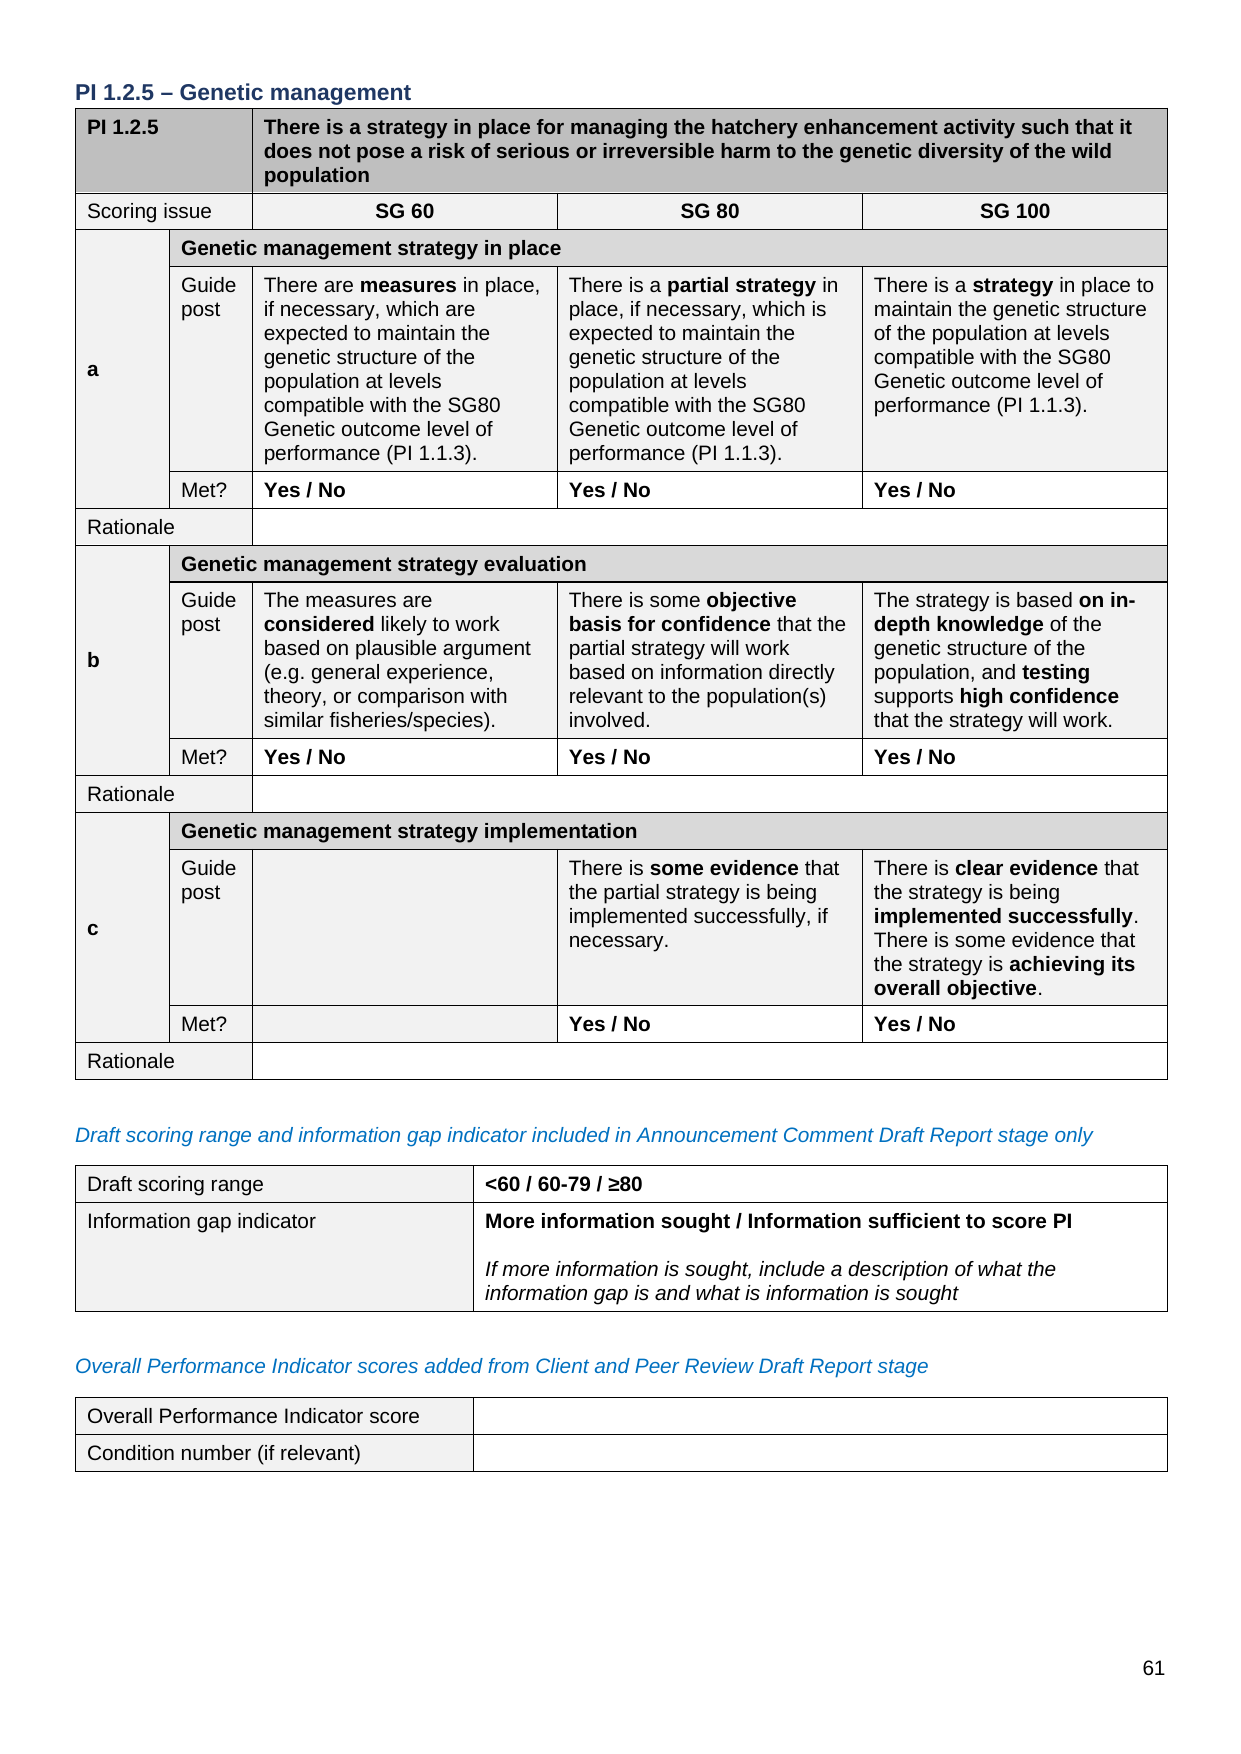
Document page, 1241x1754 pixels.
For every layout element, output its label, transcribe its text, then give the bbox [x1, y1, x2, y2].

table_cell SG 60 [253, 194, 557, 229]
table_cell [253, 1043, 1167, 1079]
table_cell [253, 776, 1167, 812]
table_header There is a strategy in place for managing the hatchery enhancement activity such that it does not pose a risk of serious or irreversible harm to the genetic diversity of the wild population [253, 109, 1167, 192]
table_cell Genetic management strategy implementation [170, 813, 1167, 849]
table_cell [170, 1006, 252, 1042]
table_cell SG 100 [863, 194, 1167, 229]
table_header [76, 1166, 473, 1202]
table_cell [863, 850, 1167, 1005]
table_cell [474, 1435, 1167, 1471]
table_cell The measures are considered likely to work based on plausible argument (e.g. general experience, theory, or comparison with similar fisheries/species). [253, 583, 557, 738]
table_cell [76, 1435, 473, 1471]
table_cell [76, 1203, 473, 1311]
table_cell Yes / No [253, 739, 557, 775]
table_cell Met? [170, 472, 252, 508]
table_cell Yes / No [863, 739, 1167, 775]
table_cell There is some objective basis for confidence that the partial strategy will work based on information directly relevant to the population(s) involved. [558, 583, 862, 738]
table_cell Yes / No [253, 472, 557, 508]
table_cell Guide post [170, 850, 252, 1005]
table_cell Genetic management strategy in place [170, 230, 1167, 266]
table_cell [253, 850, 557, 1005]
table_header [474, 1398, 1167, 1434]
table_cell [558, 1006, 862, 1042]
table_cell There is a partial strategy in place, if necessary, which is expected to maintain the genetic structure of the population at levels compatible with the SG80 Genetic outcome level of performance (PI 1.1.3). [558, 267, 862, 471]
table_cell Yes / No [558, 472, 862, 508]
table_cell Rationale [76, 776, 252, 812]
table_cell There are measures in place, if necessary, which are expected to maintain the genetic structure of the population at levels compatible with the SG80 Genetic outcome level of performance (PI 1.1.3). [253, 267, 557, 471]
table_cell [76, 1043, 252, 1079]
table_cell Scoring issue [76, 194, 252, 229]
table_cell a [76, 230, 169, 508]
table_cell Met? [170, 739, 252, 775]
table_cell Guide post [170, 267, 252, 471]
table_cell [253, 509, 1167, 544]
table_cell Genetic management strategy evaluation [170, 546, 1167, 581]
subtitle PI 1.2.5 – Genetic management [75, 79, 1165, 106]
table_cell b [76, 546, 169, 775]
table_cell c [76, 813, 169, 1042]
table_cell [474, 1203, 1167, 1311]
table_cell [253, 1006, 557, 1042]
table_cell There is a strategy in place to maintain the genetic structure of the population at levels compatible with the SG80 Genetic outcome level of performance (PI 1.1.3). [863, 267, 1167, 471]
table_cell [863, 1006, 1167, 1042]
table_header PI 1.2.5 [76, 109, 252, 192]
table_cell SG 80 [558, 194, 862, 229]
table_cell Rationale [76, 509, 252, 544]
table_cell Yes / No [558, 739, 862, 775]
text Overall Performance Indicator scores added from Client and Peer Review Draft Report stage [75, 1354, 1165, 1378]
table_cell The strategy is based on in-depth knowledge of the genetic structure of the population, and testing supports high confidence that the strategy will work. [863, 583, 1167, 738]
table_cell Yes / No [863, 472, 1167, 508]
text Draft scoring range and information gap indicator included in Announcement Comment Draft Report stage only [75, 1123, 1165, 1147]
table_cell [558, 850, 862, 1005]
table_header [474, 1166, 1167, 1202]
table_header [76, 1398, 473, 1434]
table_cell Guide post [170, 583, 252, 738]
